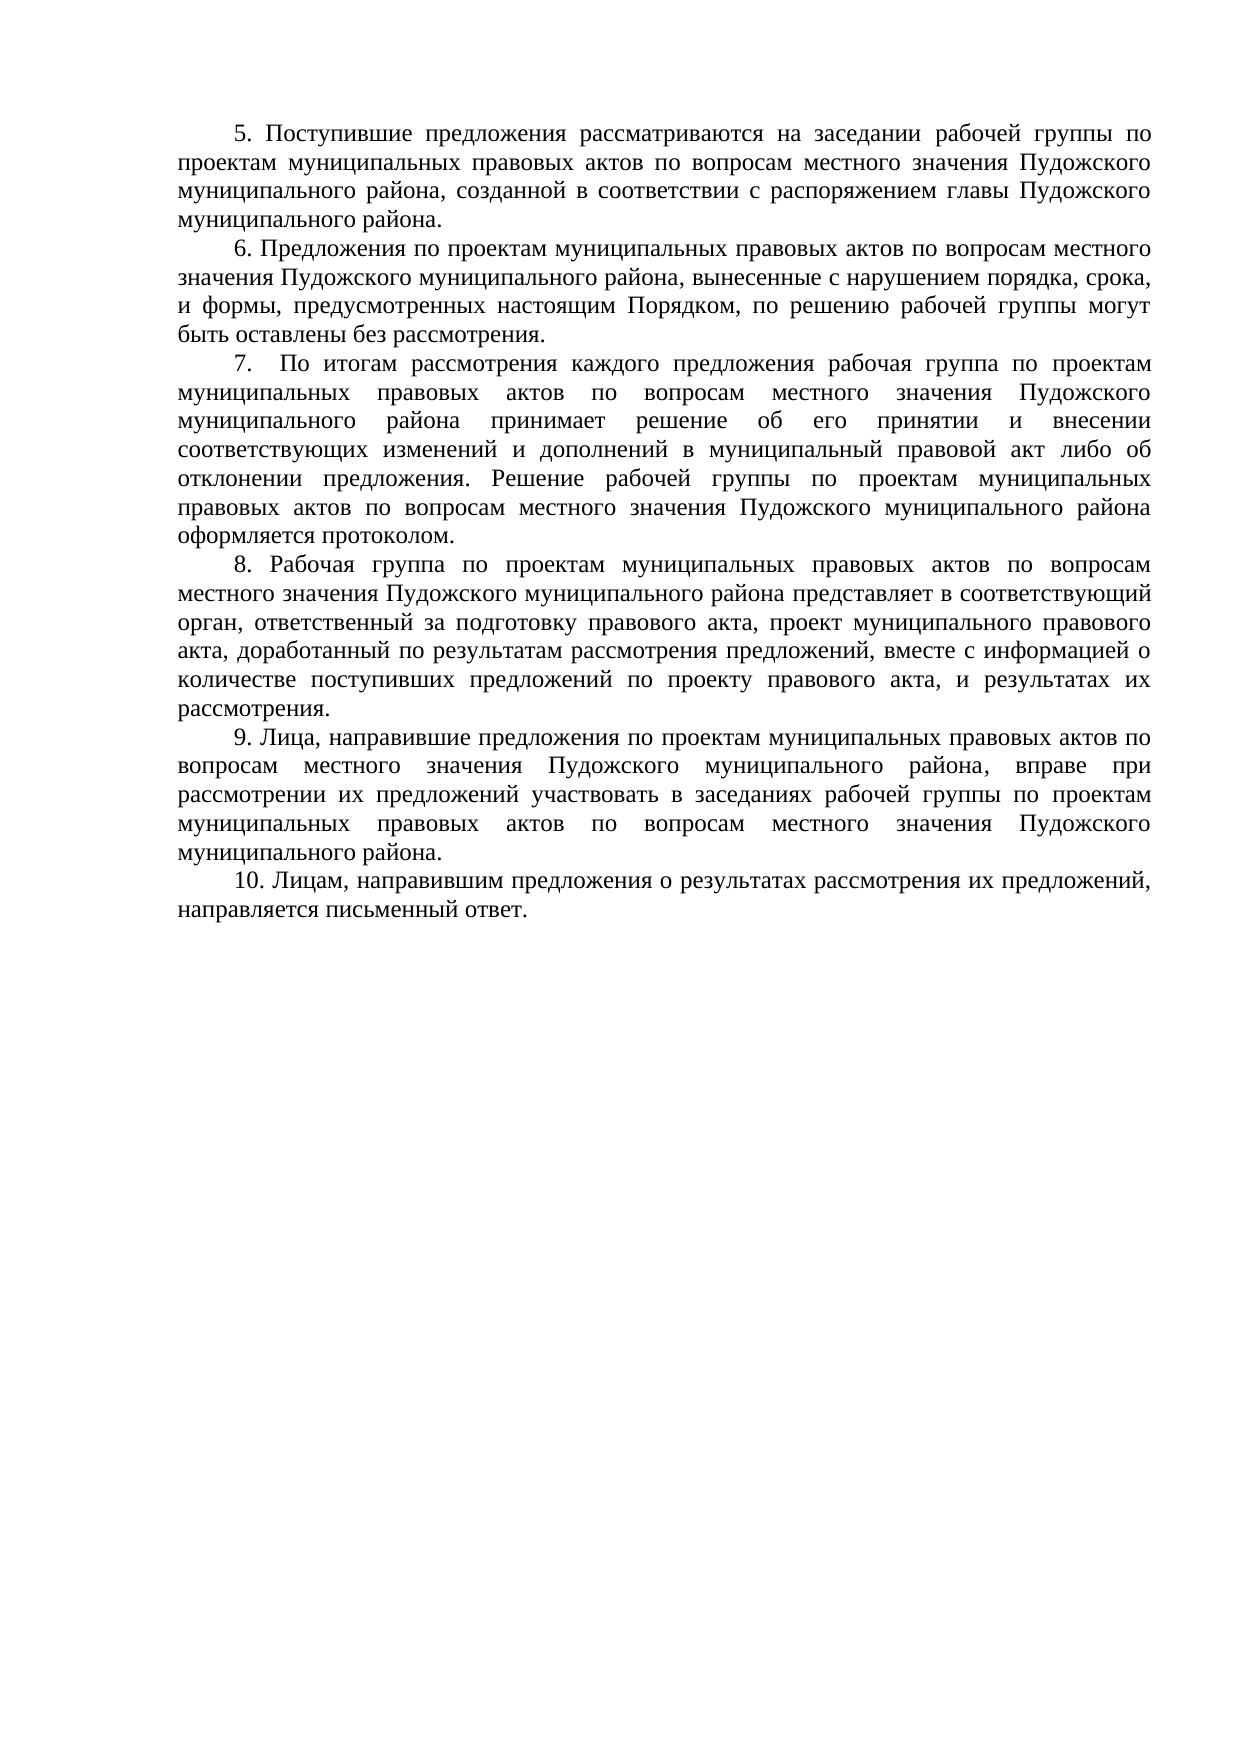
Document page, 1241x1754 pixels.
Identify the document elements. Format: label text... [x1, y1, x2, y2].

text 8. Рабочая группа по проектам муниципальных правовых актов по вопросам местного значения Пудожского муниципального района представляет в соответствующий орган, ответственный за подготовку правового акта, проект муниципального правового акта, доработанный по результатам рассмотрения предложений, вместе с информацией о количестве поступивших предложений по проекту правового акта, и результатах их рассмотрения. [177, 549, 1152, 722]
text 9. Лица, направившие предложения по проектам муниципальных правовых актов по вопросам местного значения Пудожского муниципального района, вправе при рассмотрении их предложений участвовать в заседаниях рабочей группы по проектам муниципальных правовых актов по вопросам местного значения Пудожского муниципального района. [177, 722, 1152, 866]
text 6. Предложения по проектам муниципальных правовых актов по вопросам местного значения Пудожского муниципального района, вынесенные с нарушением порядка, срока, и формы, предусмотренных настоящим Порядком, по решению рабочей группы могут быть оставлены без рассмотрения. [177, 233, 1152, 348]
text 7. По итогам рассмотрения каждого предложения рабочая группа по проектам муниципальных правовых актов по вопросам местного значения Пудожского муниципального района принимает решение об его принятии и внесении соответствующих изменений и дополнений в муниципальный правовой акт либо об отклонении предложения. Решение рабочей группы по проектам муниципальных правовых актов по вопросам местного значения Пудожского муниципального района оформляется протоколом. [177, 348, 1152, 549]
text 10. Лицам, направившим предложения о результатах рассмотрения их предложений, направляется письменный ответ. [177, 866, 1152, 923]
text 5. Поступившие предложения рассматриваются на заседании рабочей группы по проектам муниципальных правовых актов по вопросам местного значения Пудожского муниципального района, созданной в соответствии с распоряжением главы Пудожского муниципального района. [177, 118, 1152, 233]
